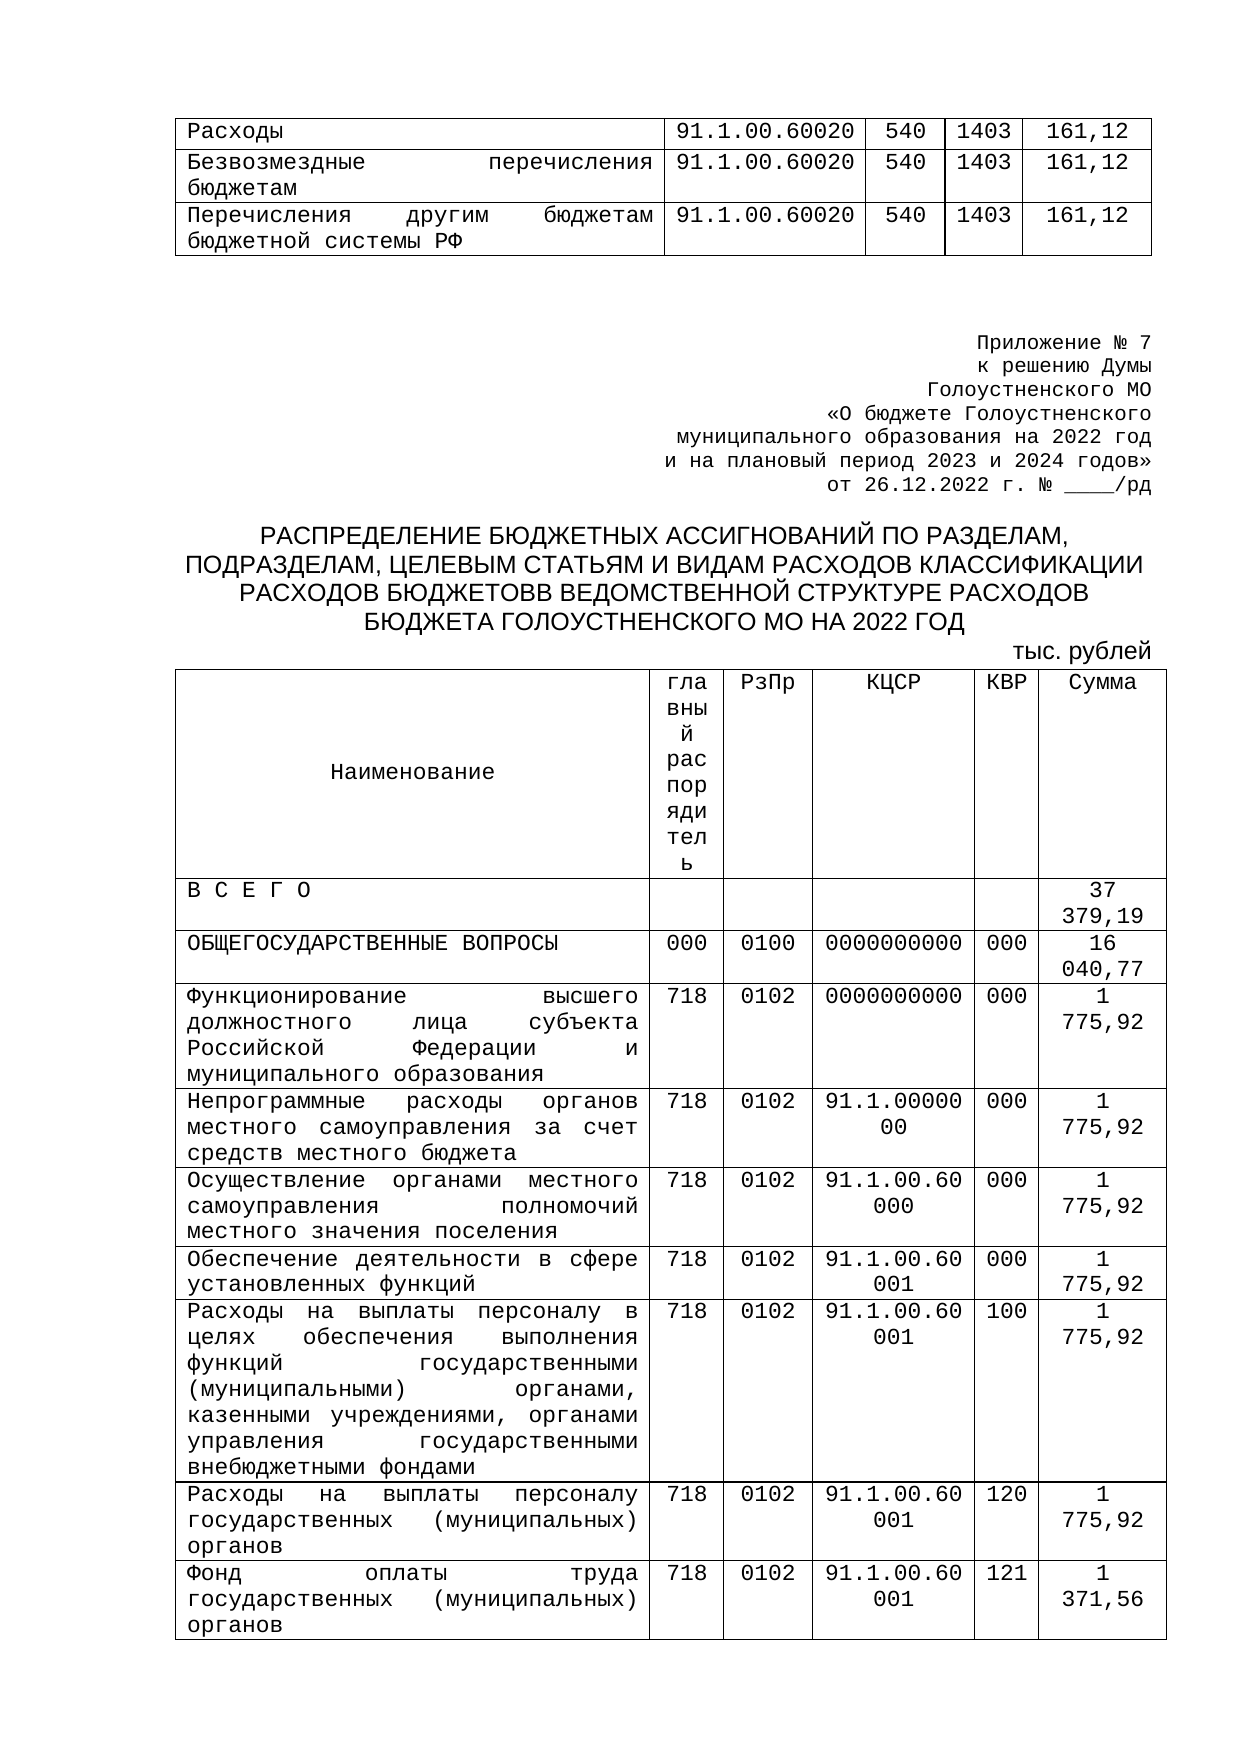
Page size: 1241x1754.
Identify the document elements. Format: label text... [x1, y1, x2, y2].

table_cell [975, 879, 1038, 930]
table_cell 540 [866, 150, 944, 202]
table_cell 1403 [946, 203, 1022, 255]
table_header РзПр [724, 670, 812, 877]
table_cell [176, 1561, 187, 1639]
table_cell 91.1.00.60001 [813, 1561, 974, 1639]
table_cell 1403 [946, 119, 1022, 149]
table_cell 120 [975, 1483, 1038, 1560]
text Приложение № 7 [177, 332, 1152, 355]
table_cell [724, 879, 812, 930]
table_cell 37 379,19 [1039, 879, 1166, 930]
table_cell 0100 [724, 931, 812, 983]
table_cell [813, 879, 974, 930]
table_cell 0102 [724, 1247, 812, 1299]
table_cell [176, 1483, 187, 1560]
table_cell 91.1.00.60020 [665, 150, 865, 202]
table_cell 1 775,92 [1039, 1300, 1166, 1481]
table_cell 1 775,92 [1039, 1168, 1166, 1246]
table_cell 718 [650, 1168, 723, 1246]
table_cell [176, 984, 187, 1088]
table_cell 000 [650, 931, 723, 983]
table_cell 1 371,56 [1039, 1561, 1166, 1639]
table_cell 000 [975, 1247, 1038, 1299]
table_cell 718 [650, 1247, 723, 1299]
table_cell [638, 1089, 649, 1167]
table_cell 1403 [946, 150, 1022, 202]
table_cell 718 [650, 1561, 723, 1639]
text к решению Думы [177, 355, 1152, 379]
table_cell 718 [650, 1089, 723, 1167]
table_cell 000 [975, 931, 1038, 983]
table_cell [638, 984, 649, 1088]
table_cell 0102 [724, 1168, 812, 1246]
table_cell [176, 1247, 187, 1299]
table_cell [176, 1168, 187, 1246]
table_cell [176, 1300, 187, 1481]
table_cell 1 775,92 [1039, 1247, 1166, 1299]
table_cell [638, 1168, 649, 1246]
table_header Наименование [176, 670, 649, 877]
table_header КЦСР [813, 670, 974, 877]
table_cell [650, 879, 723, 930]
table_cell 0102 [724, 1089, 812, 1167]
table_cell 91.1.00.60020 [665, 119, 865, 149]
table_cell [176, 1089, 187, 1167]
text «О бюджете Голоустненского [177, 403, 1152, 426]
table_cell 91.1.00.60000 [813, 1168, 974, 1246]
table_cell 1 775,92 [1039, 1089, 1166, 1167]
table_cell 000 [975, 1089, 1038, 1167]
table_cell 0102 [724, 1561, 812, 1639]
table_cell 161,12 [1023, 150, 1151, 202]
table_cell 16 040,77 [1039, 931, 1166, 983]
table_cell 0102 [724, 984, 812, 1088]
table_cell 1 775,92 [1039, 1483, 1166, 1560]
table_header КВР [975, 670, 1038, 877]
table_cell 540 [866, 203, 944, 255]
table_cell 718 [650, 1483, 723, 1560]
table_cell Безвозмездные перечисления бюджетам [176, 150, 664, 202]
table_cell 0102 [724, 1300, 812, 1481]
table_cell 718 [650, 1300, 723, 1481]
table_cell 91.1.0000000 [813, 1089, 974, 1167]
table_cell 161,12 [1023, 119, 1151, 149]
text РАСПРЕДЕЛЕНИЕ БЮДЖЕТНЫХ АССИГНОВАНИЙ ПО РАЗДЕЛАМ, ПОДРАЗДЕЛАМ, ЦЕЛЕВЫМ СТАТЬЯМ И ВИДАМ РАСХОДОВ КЛАССИФИКАЦИИ РАСХОДОВ БЮДЖЕТОВВ ВЕДОМСТВЕННОЙ СТРУКТУРЕ РАСХОДОВ БЮДЖЕТА ГОЛОУСТНЕНСКОГО МО НА 2022 ГОД [177, 521, 1152, 636]
table_cell 121 [975, 1561, 1038, 1639]
text Голоустненского МО [177, 379, 1152, 403]
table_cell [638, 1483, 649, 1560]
table_cell 100 [975, 1300, 1038, 1481]
table_cell 540 [866, 119, 944, 149]
text тыс. рублей [177, 636, 1152, 665]
table_cell 0102 [724, 1483, 812, 1560]
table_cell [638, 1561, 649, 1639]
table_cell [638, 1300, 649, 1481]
table_cell 000 [975, 984, 1038, 1088]
table_cell 000 [975, 1168, 1038, 1246]
table_cell 718 [650, 984, 723, 1088]
table_cell Расходы [176, 119, 664, 149]
text и на плановый период 2023 и 2024 годов» [177, 450, 1152, 474]
table_cell 91.1.00.60001 [813, 1483, 974, 1560]
table_cell 161,12 [1023, 203, 1151, 255]
table_header Сумма [1039, 670, 1166, 877]
table_cell 0000000000 [813, 931, 974, 983]
table_cell 0000000000 [813, 984, 974, 1088]
table_cell 1 775,92 [1039, 984, 1166, 1088]
table_cell В С Е Г О [176, 879, 649, 930]
text муниципального образования на 2022 год [177, 426, 1152, 450]
table_cell Перечисления другим бюджетам бюджетной системы РФ [176, 203, 664, 255]
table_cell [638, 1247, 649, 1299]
table_cell ОБЩЕГОСУДАРСТВЕННЫЕ ВОПРОСЫ [176, 931, 649, 983]
text от 26.12.2022 г. № ____/рд [177, 474, 1152, 497]
table_cell 91.1.00.60001 [813, 1300, 974, 1481]
table_cell 91.1.00.60020 [665, 203, 865, 255]
